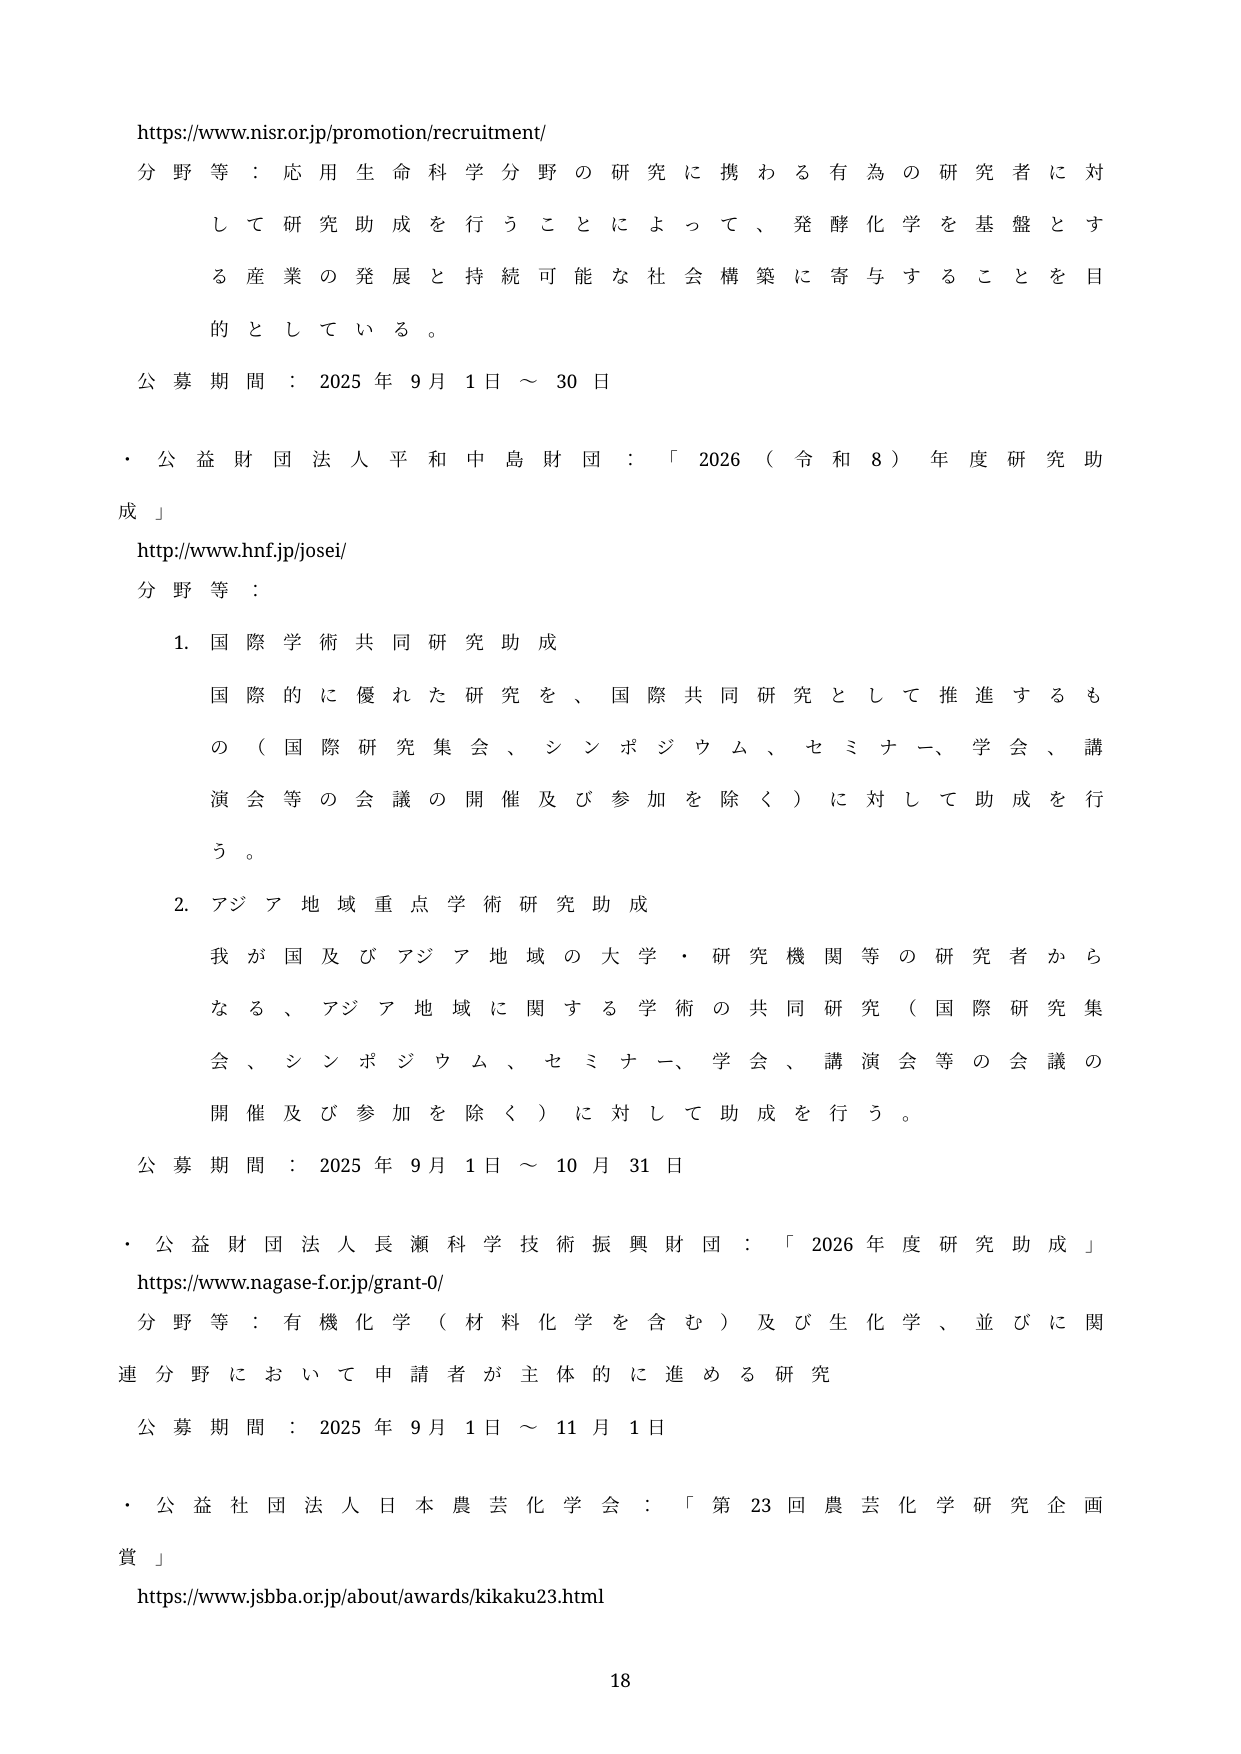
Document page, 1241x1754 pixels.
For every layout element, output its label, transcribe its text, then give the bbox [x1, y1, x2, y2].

text 分野等： [119, 563, 1121, 616]
text ・公益社団法人日本農芸化学会：「第23回農芸化学研究企画賞」 [119, 1478, 1121, 1583]
text 分野等：有機化学（材料化学を含む）及び生化学、並びに関連分野において申請者が主体的に進める研究 [119, 1295, 1121, 1400]
text 国際的に優れた研究を、国際共同研究として推進するもの（国際研究集会、シンポジウム、セミナー、学会、講演会等の会議の開催及び参加を除く）に対して助成を行う。 [193, 668, 1121, 877]
text ・公益財団法人長瀬科学技術振興財団：「2026年度研究助成」 [119, 1217, 1121, 1269]
text 2. アジア地域重点学術研究助成 [163, 877, 1121, 929]
text 1. 国際学術共同研究助成 [163, 616, 1121, 668]
text 公募期間：2025年9月1日～11月1日 [119, 1400, 1121, 1452]
text 公募期間：2025年9月1日～30日 [119, 354, 1121, 406]
text https://www.nisr.or.jp/promotion/recruitment/ [119, 119, 1121, 145]
text 分野等：応用生命科学分野の研究に携わる有為の研究者に対して研究助成を行うことによって、発酵化学を基盤とする産業の発展と持続可能な社会構築に寄与することを目的としている。 [137, 145, 1121, 354]
text https://www.jsbba.or.jp/about/awards/kikaku23.html [119, 1583, 1121, 1609]
text 公募期間：2025年9月1日～10月31日 [119, 1138, 1121, 1191]
text http://www.hnf.jp/josei/ [119, 537, 1121, 563]
text https://www.nagase-f.or.jp/grant-0/ [119, 1269, 1121, 1295]
text ・公益財団法人平和中島財団：「2026（令和8）年度研究助成」 [119, 432, 1121, 537]
text 我が国及びアジア地域の大学・研究機関等の研究者からなる、アジア地域に関する学術の共同研究（国際研究集会、シンポジウム、セミナー、学会、講演会等の会議の開催及び参加を除く）に対して助成を行う。 [193, 929, 1121, 1138]
